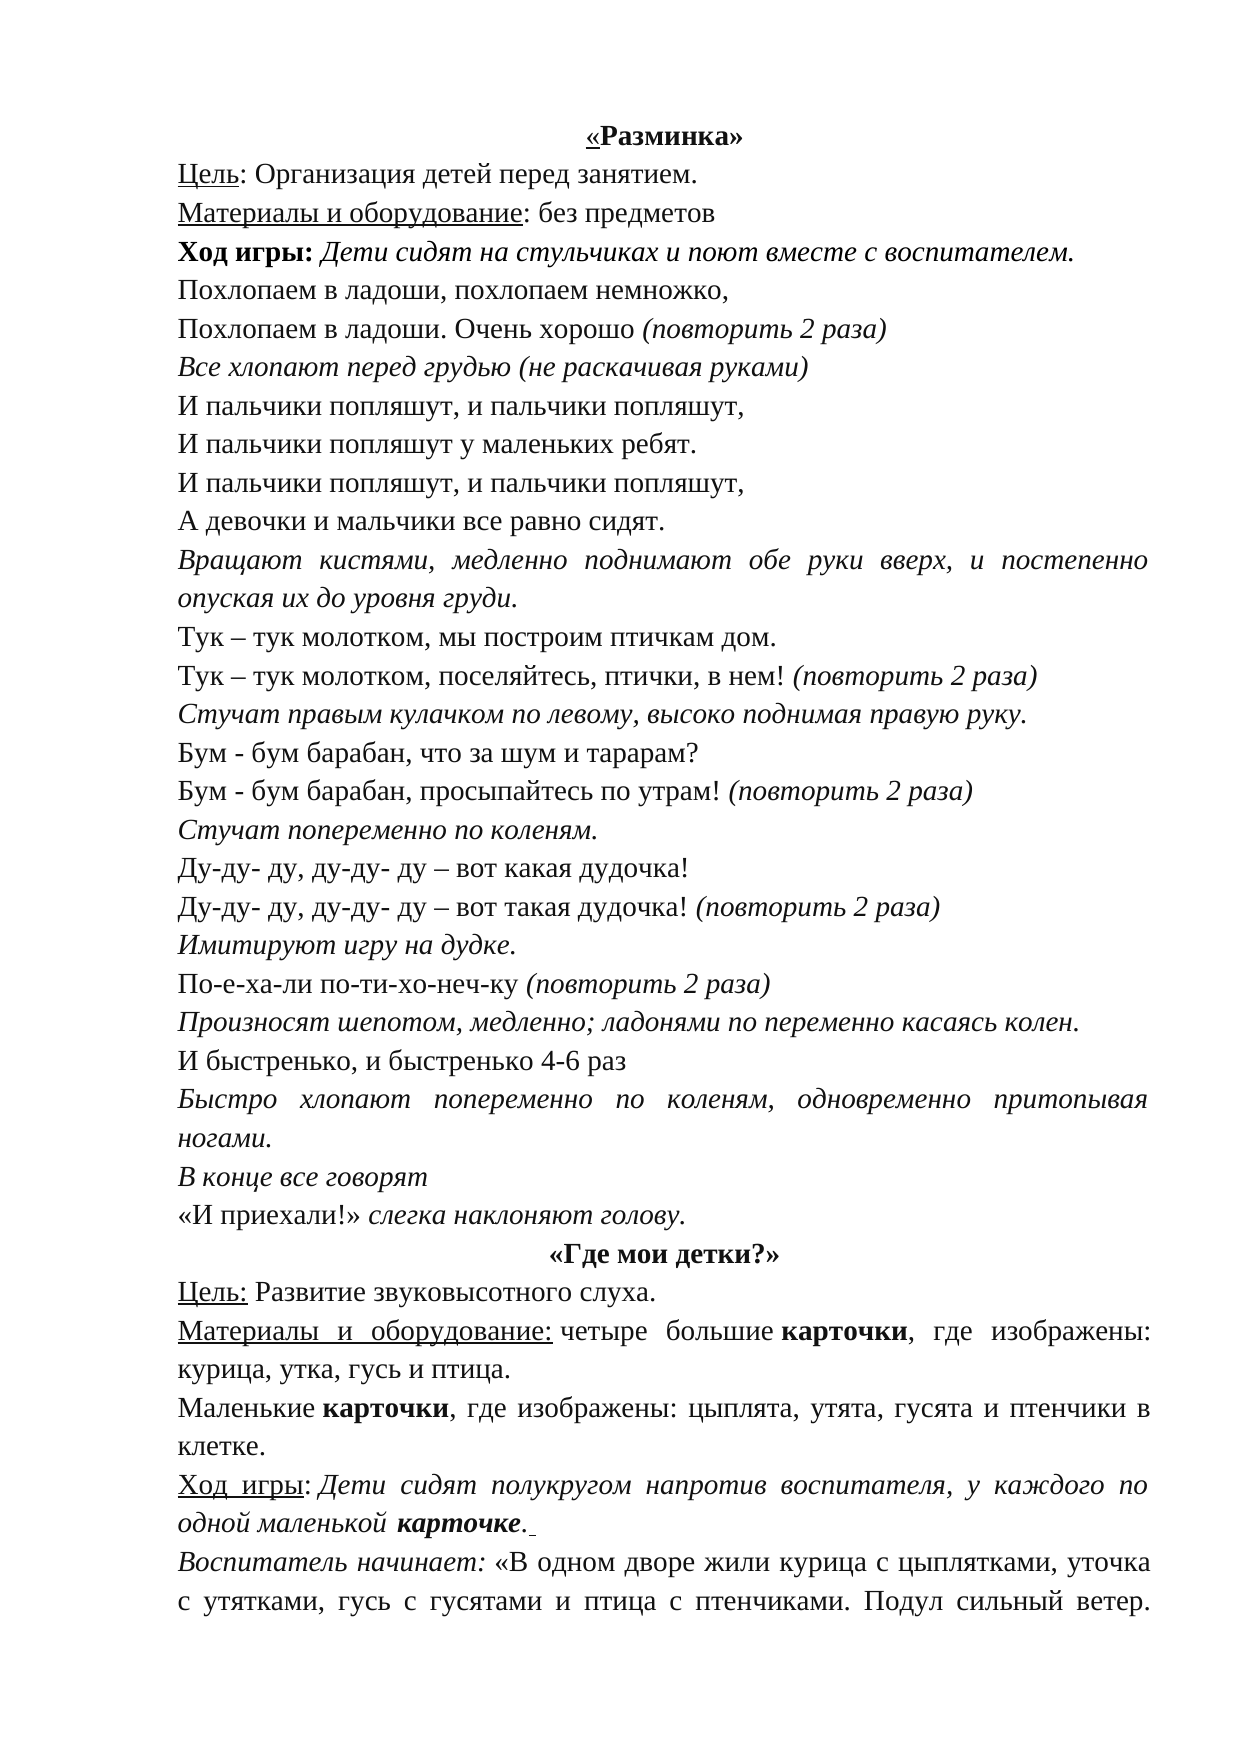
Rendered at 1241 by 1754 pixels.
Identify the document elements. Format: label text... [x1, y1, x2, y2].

text По-е-ха-ли по-ти-хо-неч-ку (повторить 2 раза) [177, 966, 1152, 999]
text И быстренько, и быстренько 4-6 раз [177, 1043, 1152, 1077]
text «Разминка» [177, 118, 1152, 152]
text В конце все говорят [177, 1159, 1152, 1192]
text Тук – тук молотком, мы построим птичкам дом. [177, 619, 1152, 653]
text Материалы и оборудование: без предметов [177, 195, 1152, 229]
text Ход игры: Дети сидят полукругом напротив воспитателя, у каждого по одной маленькой карточке. [177, 1467, 1152, 1539]
text Цель: Развитие звуковысотного слуха. [177, 1274, 1152, 1308]
text Быстро хлопают попеременно по коленям, одновременно притопывая ногами. [177, 1082, 1152, 1154]
text И пальчики попляшут, и пальчики попляшут, [177, 465, 1152, 498]
text Похлопаем в ладоши. Очень хорошо (повторить 2 раза) [177, 311, 1152, 344]
text И пальчики попляшут, и пальчики попляшут, [177, 388, 1152, 421]
text Цель: Организация детей перед занятием. [177, 157, 1152, 190]
text Ход игры: Дети сидят на стульчиках и поют вместе с воспитателем. [177, 234, 1152, 267]
text Материалы и оборудование: четыре большие карточки, где изображены: курица, утка, гусь и птица. [177, 1313, 1152, 1385]
text Все хлопают перед грудью (не раскачивая руками) [177, 349, 1152, 383]
text Произносят шепотом, медленно; ладонями по переменно касаясь колен. [177, 1004, 1152, 1038]
text «И приехали!» слегка наклоняют голову. [177, 1197, 1152, 1231]
text А девочки и мальчики все равно сидят. [177, 503, 1152, 537]
text Бум - бум барабан, просыпайтесь по утрам! (повторить 2 раза) [177, 773, 1152, 807]
text Похлопаем в ладоши, похлопаем немножко, [177, 272, 1152, 306]
text Ду-ду- ду, ду-ду- ду – вот такая дудочка! (повторить 2 раза) [177, 889, 1152, 922]
text Маленькие карточки, где изображены: цыплята, утята, гусята и птенчики в клетке. [177, 1390, 1152, 1462]
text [177, 1544, 1152, 1616]
text Имитируют игру на дудке. [177, 927, 1152, 961]
text Стучат попеременно по коленям. [177, 812, 1152, 845]
text Бум - бум барабан, что за шум и тарарам? [177, 735, 1152, 768]
text Ду-ду- ду, ду-ду- ду – вот какая дудочка! [177, 850, 1152, 884]
text Вращают кистями, медленно поднимают обе руки вверх, и постепенно опуская их до уровня груди. [177, 542, 1152, 614]
text И пальчики попляшут у маленьких ребят. [177, 426, 1152, 460]
text Тук – тук молотком, поселяйтесь, птички, в нем! (повторить 2 раза) [177, 658, 1152, 691]
text «Где мои детки?» [177, 1236, 1152, 1269]
text Стучат правым кулачком по левому, высоко поднимая правую руку. [177, 696, 1152, 730]
